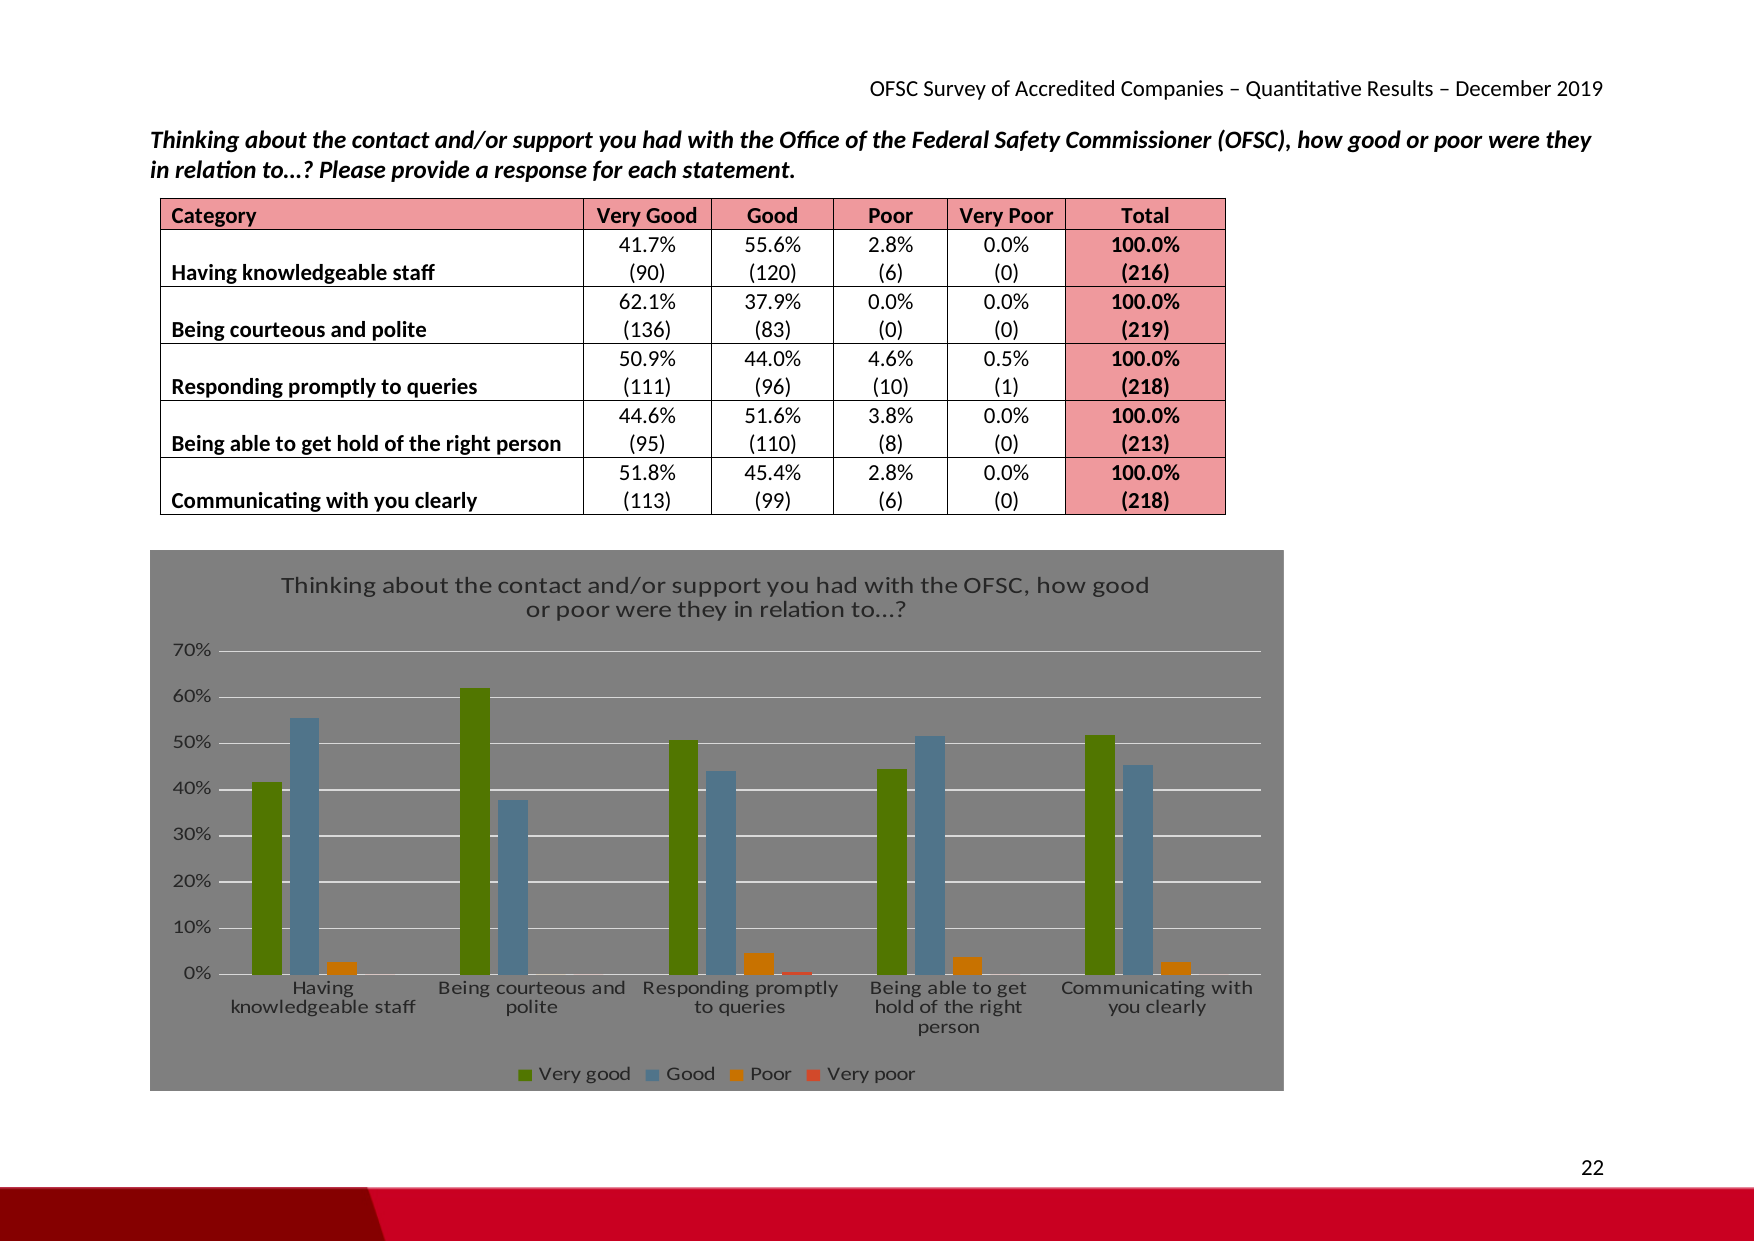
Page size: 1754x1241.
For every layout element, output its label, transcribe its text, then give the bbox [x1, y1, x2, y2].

text Thinking about the contact and/or support you had with the Office of the Federal Safety Commissioner (OFSC), how good or poor were they in relation to…? Please provide a response for each statement. [150, 124, 1604, 185]
table_header Very Good [584, 199, 711, 229]
table_cell 2.8% (6) [834, 230, 947, 286]
table_cell 100.0% (218) [1066, 344, 1225, 400]
table_cell 4.6% (10) [834, 344, 947, 400]
table_cell Being able to get hold of the right person [161, 401, 583, 457]
table_header Total [1066, 199, 1225, 229]
table_cell 51.6% (110) [712, 401, 833, 457]
table_cell 41.7% (90) [584, 230, 711, 286]
table_cell Communicating with you clearly [161, 458, 583, 514]
table_header Poor [834, 199, 947, 229]
table_cell 44.6% (95) [584, 401, 711, 457]
picture [0, 1187, 1754, 1241]
table_cell 0.0% (0) [948, 287, 1065, 343]
table_cell 100.0% (218) [1066, 458, 1225, 514]
table_cell 45.4% (99) [712, 458, 833, 514]
table_cell Having knowledgeable staff [161, 230, 583, 286]
table_cell 51.8% (113) [584, 458, 711, 514]
table_cell Responding promptly to queries [161, 344, 583, 400]
table_cell 0.0% (0) [948, 458, 1065, 514]
table_cell 0.0% (0) [948, 230, 1065, 286]
table_cell 100.0% (216) [1066, 230, 1225, 286]
table_cell 0.5% (1) [948, 344, 1065, 400]
table_cell 0.0% (0) [834, 287, 947, 343]
table_cell 100.0% (219) [1066, 287, 1225, 343]
table_cell 50.9% (111) [584, 344, 711, 400]
table_cell 0.0% (0) [948, 401, 1065, 457]
table_header Very Poor [948, 199, 1065, 229]
table_cell 100.0% (213) [1066, 401, 1225, 457]
table_cell 55.6% (120) [712, 230, 833, 286]
table_header Category [161, 199, 583, 229]
table_cell 37.9% (83) [712, 287, 833, 343]
table_cell 3.8% (8) [834, 401, 947, 457]
table_cell 62.1% (136) [584, 287, 711, 343]
table_header Good [712, 199, 833, 229]
table_cell Being courteous and polite [161, 287, 583, 343]
table_cell 44.0% (96) [712, 344, 833, 400]
table_cell 2.8% (6) [834, 458, 947, 514]
